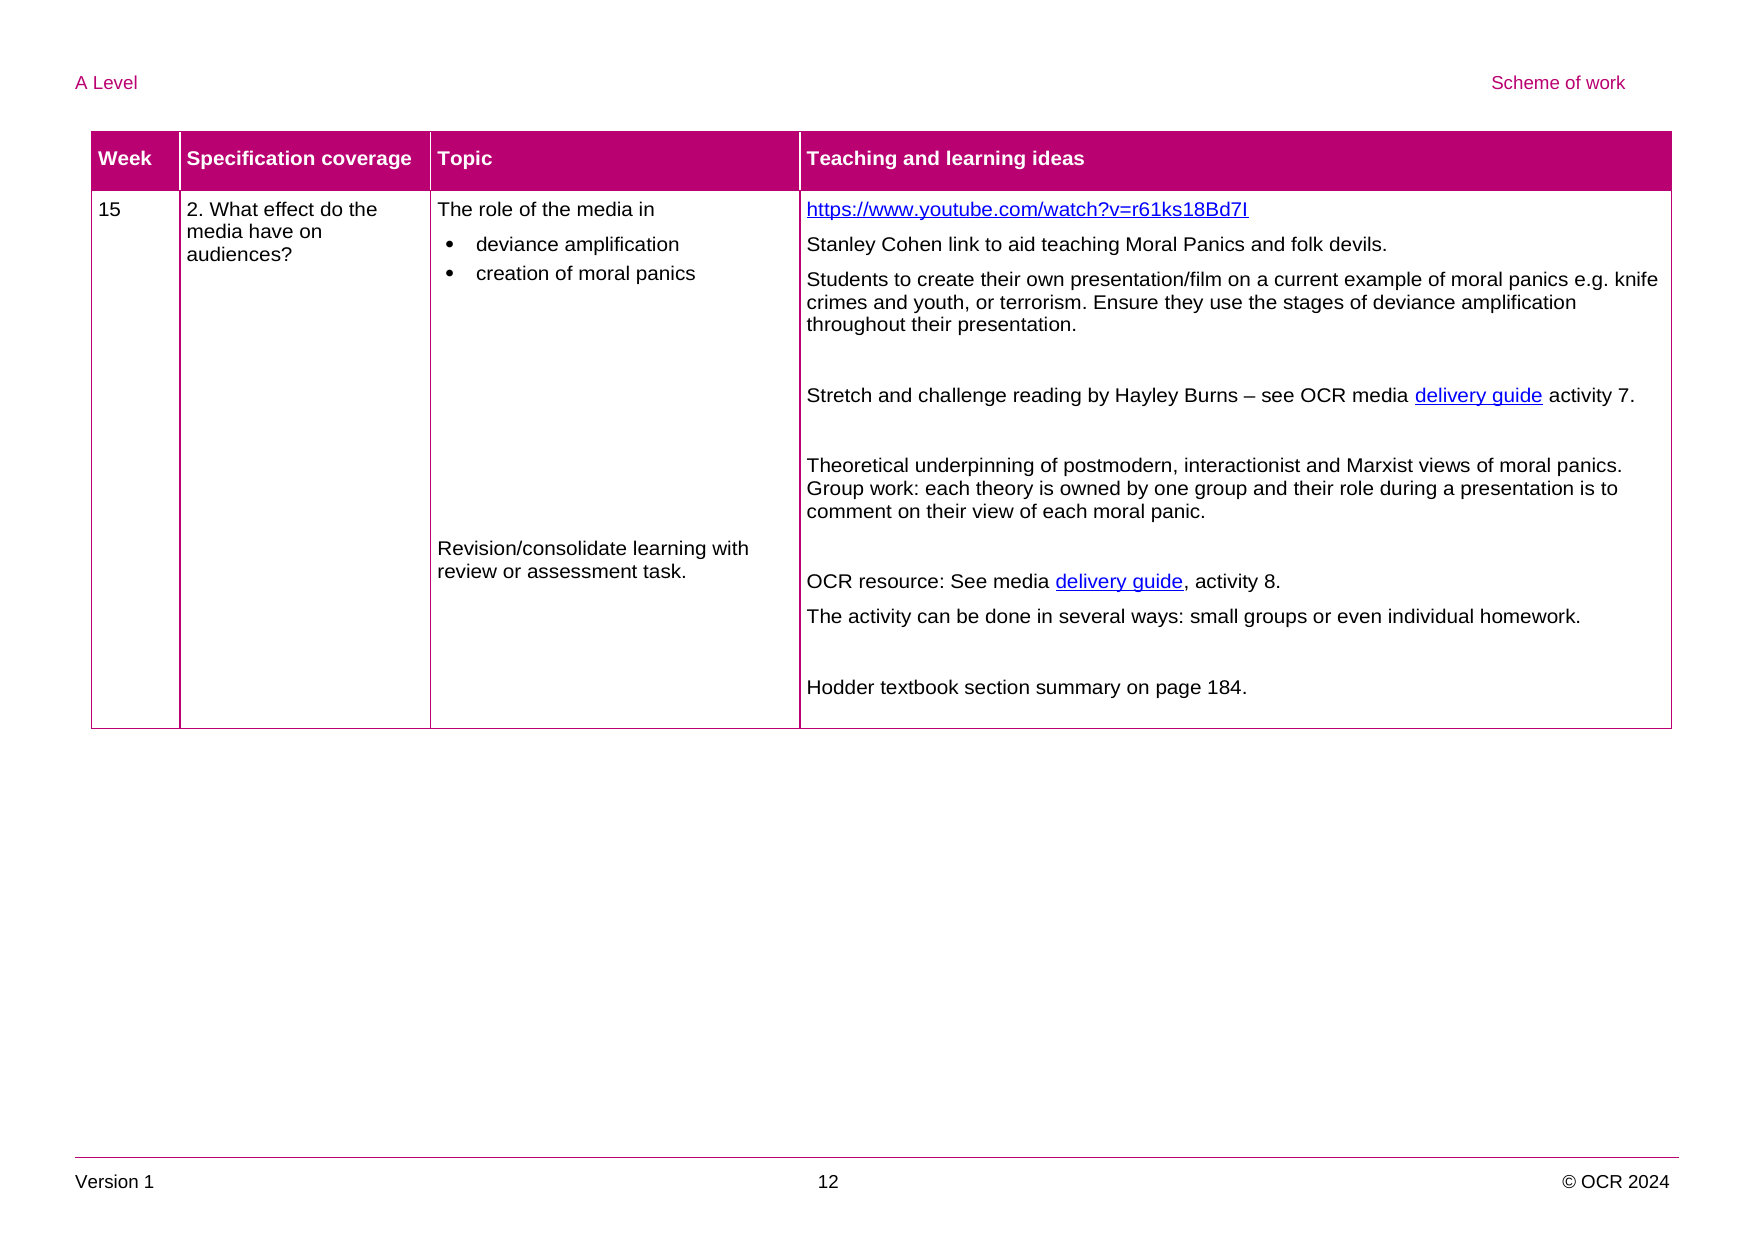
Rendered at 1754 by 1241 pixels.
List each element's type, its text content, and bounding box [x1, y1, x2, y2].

table_header Week [92, 132, 179, 190]
table_header Specification coverage [181, 132, 430, 190]
table_cell 15 [92, 191, 179, 728]
table_header Topic [431, 132, 799, 190]
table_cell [181, 191, 430, 728]
table_header Teaching and learning ideas [801, 132, 1671, 190]
table_cell The role of the media in deviance amplification creation of moral panics Revision/consolidate learning with review or assessment task. [431, 191, 799, 728]
table_cell https://www.youtube.com/watch?v=r61ks18Bd7I Stanley Cohen link to aid teaching Moral Panics and folk devils. Students to create their own presentation/film on a current example of moral panics e.g. knife crimes and youth, or terrorism. Ensure they use the stages of deviance amplification throughout their presentation. Stretch and challenge reading by Hayley Burns – see OCR media delivery guide activity 7. Theoretical underpinning of postmodern, interactionist and Marxist views of moral panics. Group work: each theory is owned by one group and their role during a presentation is to comment on their view of each moral panic. OCR resource: See media delivery guide, activity 8. The activity can be done in several ways: small groups or even individual homework. Hodder textbook section summary on page 184. [801, 191, 1671, 728]
